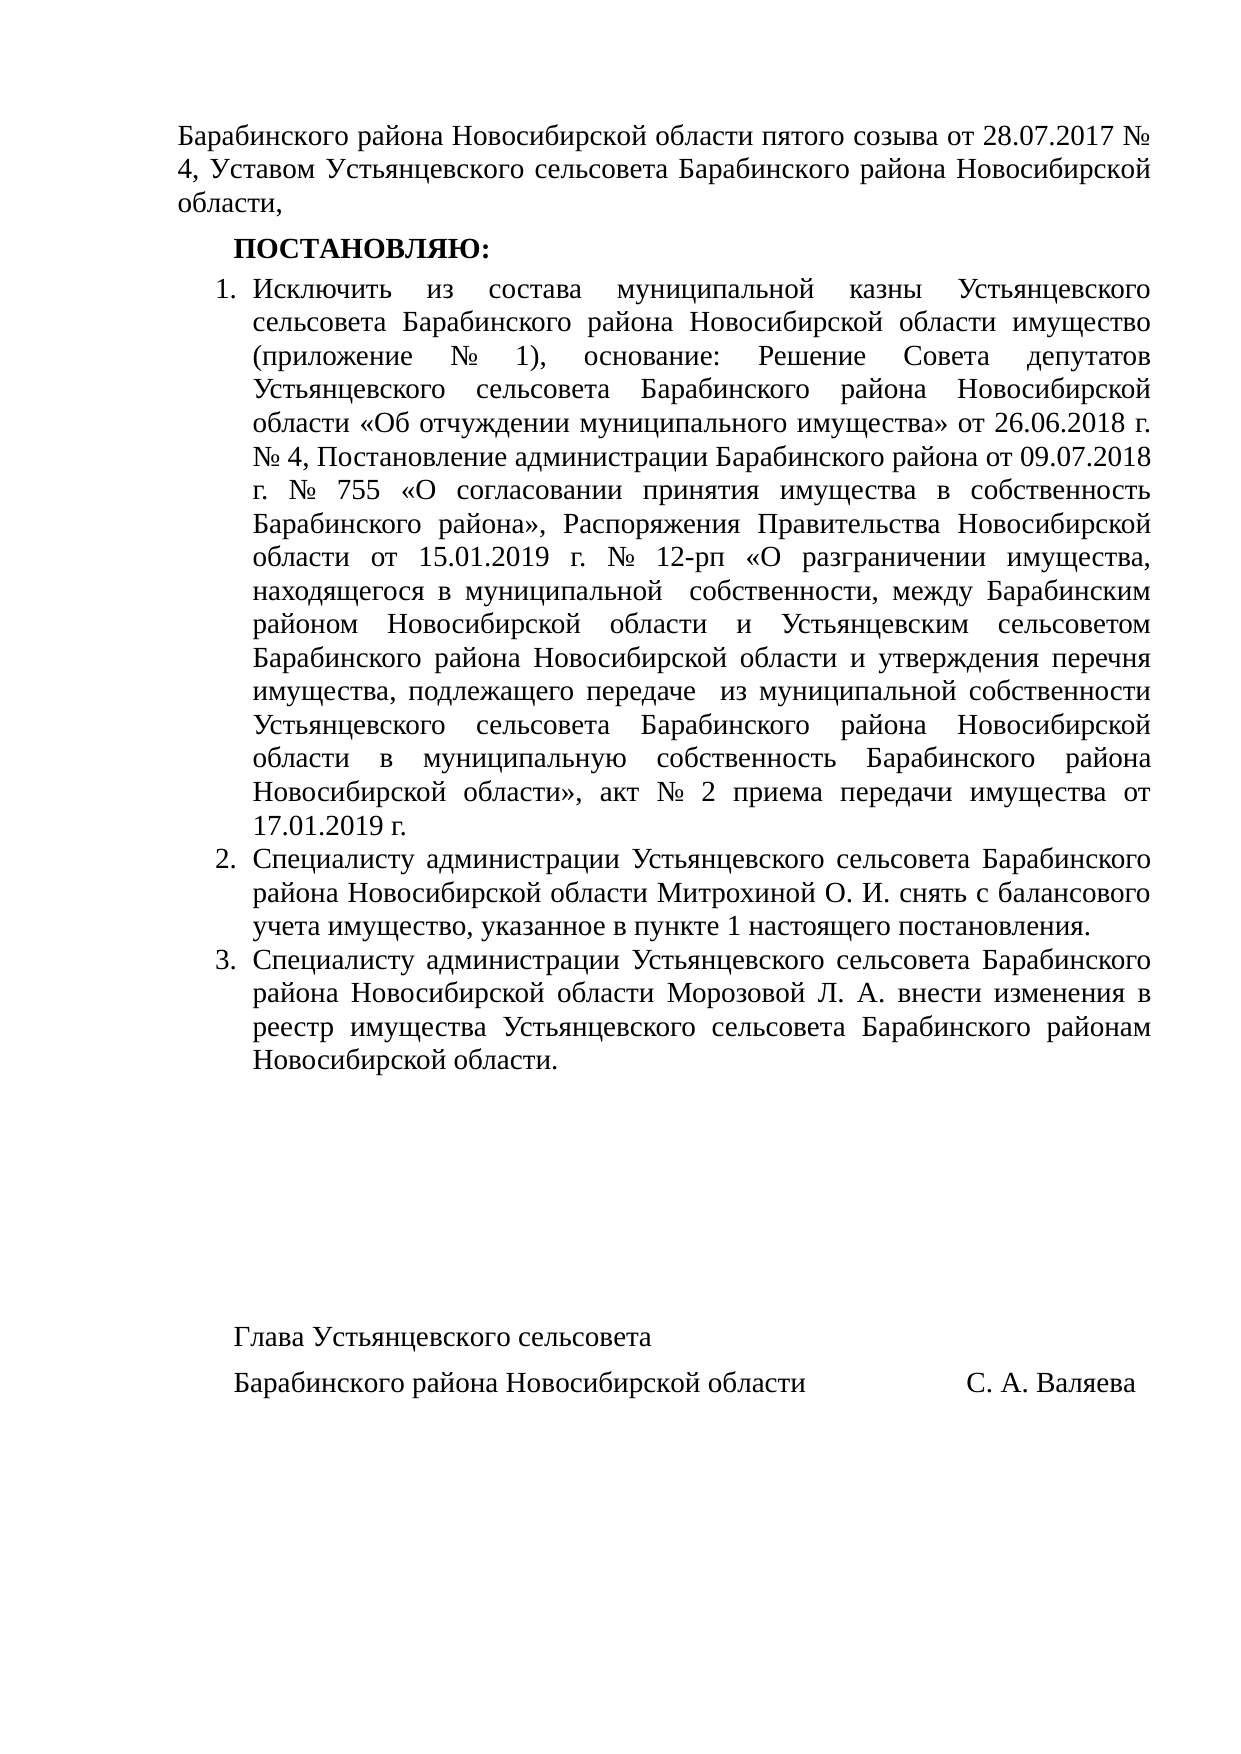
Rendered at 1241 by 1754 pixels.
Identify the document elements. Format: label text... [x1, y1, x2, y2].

text Барабинского района Новосибирской области С. А. Валяева [177, 1365, 1152, 1398]
list Исключить из состава муниципальной казны Устьянцевского сельсовета Барабинского района Новосибирской области имущество (приложение № 1), основание: Решение Совета депутатов Устьянцевского сельсовета Барабинского района Новосибирской области «Об отчуждении муниципального имущества» от 26.06.2018 г. № 4, Постановление администрации Барабинского района от 09.07.2018 г. № 755 «О согласовании принятия имущества в собственность Барабинского района», Распоряжения Правительства Новосибирской области от 15.01.2019 г. № 12-рп «О разграничении имущества, находящегося в муниципальной собственности, между Барабинским районом Новосибирской области и Устьянцевским сельсоветом Барабинского района Новосибирской области и утверждения перечня имущества, подлежащего передаче из муниципальной собственности Устьянцевского сельсовета Барабинского района Новосибирской области в муниципальную собственность Барабинского района Новосибирской области», акт № 2 приема передачи имущества от 17.01.2019 г. [215, 271, 1152, 841]
list Специалисту администрации Устьянцевского сельсовета Барабинского района Новосибирской области Морозовой Л. А. внести изменения в реестр имущества Устьянцевского сельсовета Барабинского районам Новосибирской области. [215, 942, 1152, 1076]
list Специалисту администрации Устьянцевского сельсовета Барабинского района Новосибирской области Митрохиной О. И. снять с балансового учета имущество, указанное в пункте 1 настоящего постановления. [215, 841, 1152, 942]
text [177, 118, 1152, 219]
text Глава Устьянцевского сельсовета [177, 1319, 1152, 1352]
text ПОСТАНОВЛЯЮ: [177, 231, 1152, 265]
